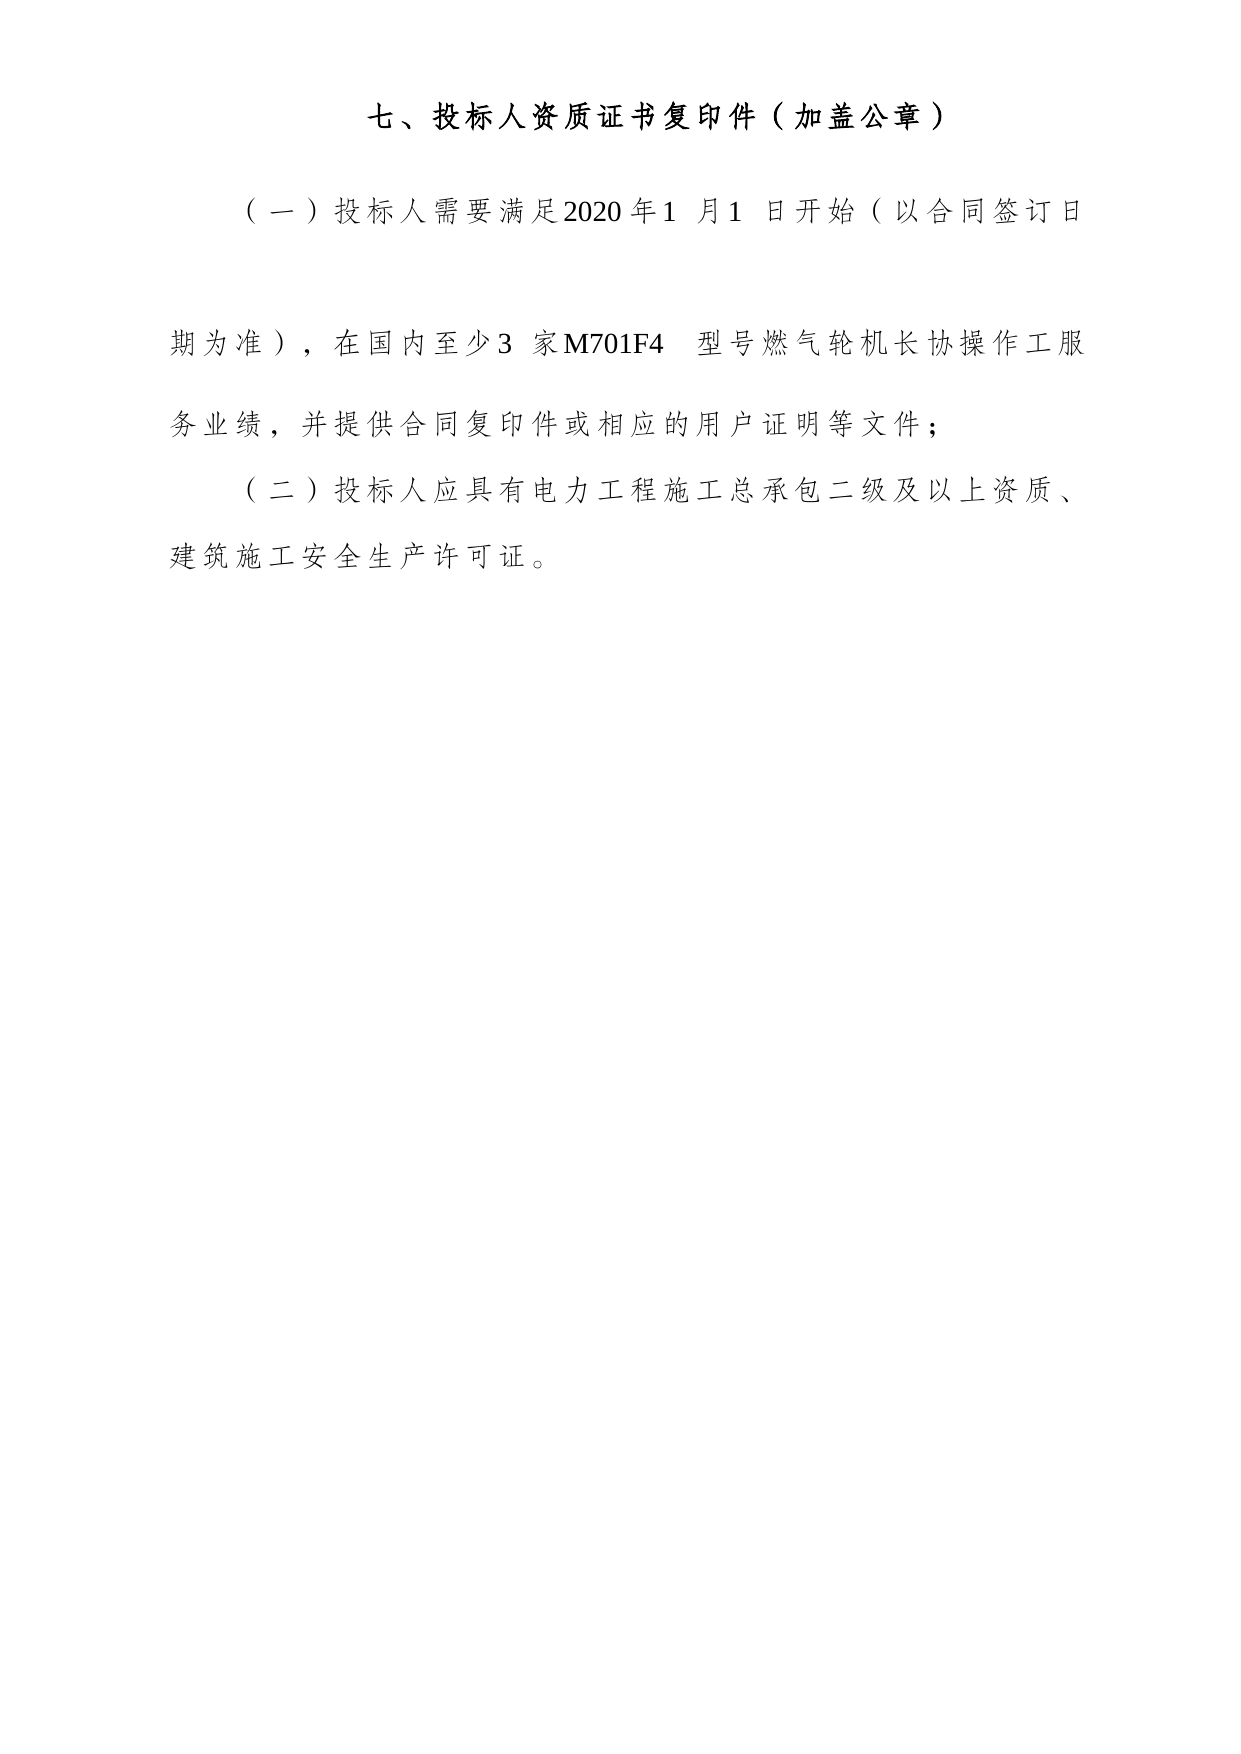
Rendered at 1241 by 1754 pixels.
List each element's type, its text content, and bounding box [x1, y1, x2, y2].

text （一）投标人需要满足2020年1月1日开始（以合同签订日期为准），在国内至少3家M701F4型号燃气轮机长协操作工服务业绩，并提供合同复印件或相应的用户证明等文件； [168, 179, 1090, 442]
text 七、投标人资质证书复印件（加盖公章） [168, 100, 1090, 133]
text （二）投标人应具有电力工程施工总承包二级及以上资质、建筑施工安全生产许可证。 [168, 475, 1090, 573]
